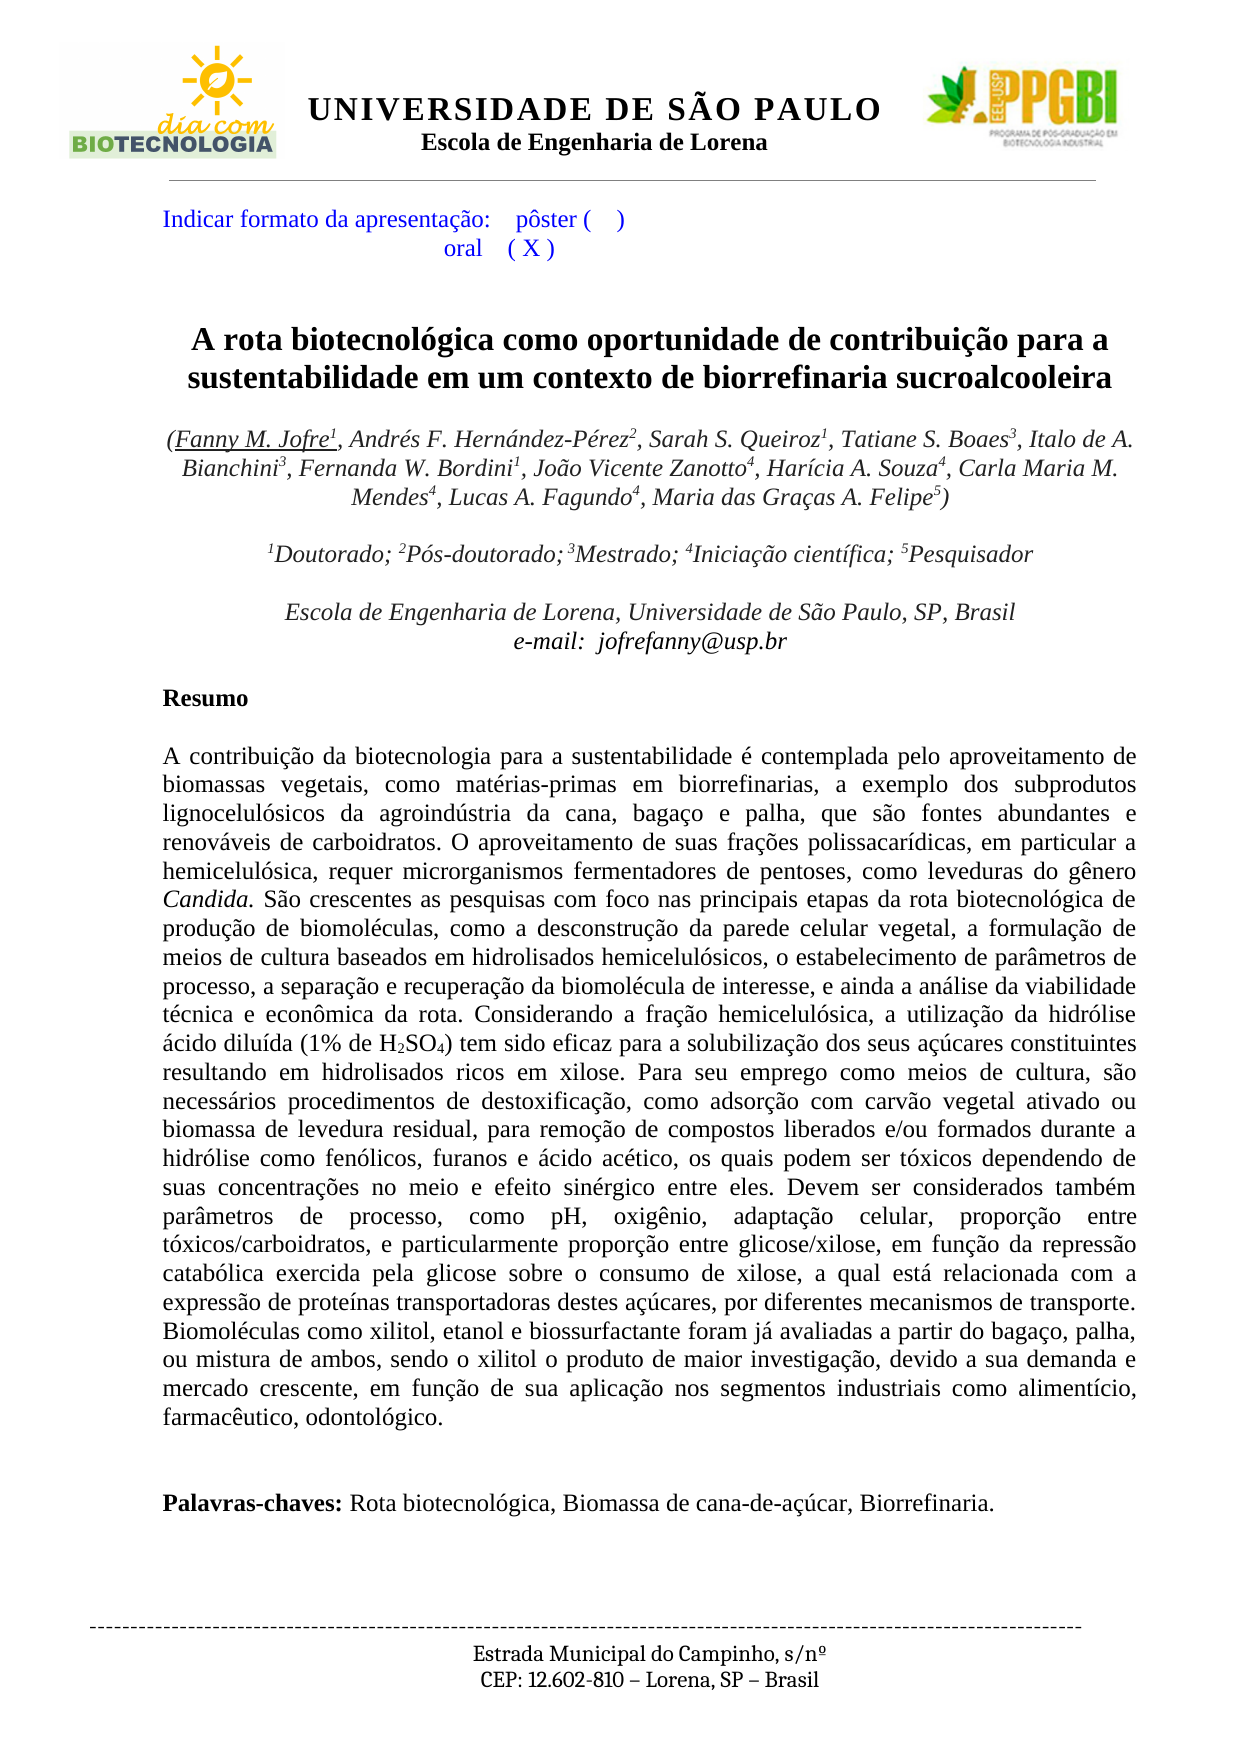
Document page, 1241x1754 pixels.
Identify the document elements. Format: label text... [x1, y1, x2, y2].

text Escola de Engenharia de Lorena, Universidade de São Paulo, SP, Brasil [162, 597, 1138, 626]
text A contribuição da biotecnologia para a sustentabilidade é contemplada pelo aproveitamento de biomassas vegetais, como matérias-primas em biorrefinarias, a exemplo dos subprodutos lignocelulósicos da agroindústria da cana, bagaço e palha, que são fontes abundantes e renováveis de carboidratos. O aproveitamento de suas frações polissacarídicas, em particular a hemicelulósica, requer microrganismos fermentadores de pentoses, como leveduras do gênero Candida. São crescentes as pesquisas com foco nas principais etapas da rota biotecnológica de produção de biomoléculas, como a desconstrução da parede celular vegetal, a formulação de meios de cultura baseados em hidrolisados hemicelulósicos, o estabelecimento de parâmetros de processo, a separação e recuperação da biomolécula de interesse, e ainda a análise da viabilidade técnica e econômica da rota. Considerando a fração hemicelulósica, a utilização da hidrólise ácido diluída (1% de H2SO4) tem sido eficaz para a solubilização dos seus açúcares constituintes resultando em hidrolisados ricos em xilose. Para seu emprego como meios de cultura, são necessários procedimentos de destoxificação, como adsorção com carvão vegetal ativado ou biomassa de levedura residual, para remoção de compostos liberados e/ou formados durante a hidrólise como fenólicos, furanos e ácido acético, os quais podem ser tóxicos dependendo de suas concentrações no meio e efeito sinérgico entre eles. Devem ser considerados também parâmetros de processo, como pH, oxigênio, adaptação celular, proporção entre tóxicos/carboidratos, e particularmente proporção entre glicose/xilose, em função da repressão catabólica exercida pela glicose sobre o consumo de xilose, a qual está relacionada com a expressão de proteínas transportadoras destes açúcares, por diferentes mecanismos de transporte. Biomoléculas como xilitol, etanol e biossurfactante foram já avaliadas a partir do bagaço, palha, ou mistura de ambos, sendo o xilitol o produto de maior investigação, devido a sua demanda e mercado crescente, em função de sua aplicação nos segmentos industriais como alimentício, farmacêutico, odontológico. [162, 741, 1138, 1431]
text Resumo [162, 683, 1138, 712]
picture [922, 58, 1130, 151]
text e-mail: jofrefanny@usp.br [162, 626, 1138, 654]
text A rota biotecnológica como oportunidade de contribuição para a sustentabilidade em um contexto de biorrefinaria sucroalcooleira [162, 290, 1138, 396]
text (Fanny M. Jofre1, Andrés F. Hernández-Pérez2, Sarah S. Queiroz1, Tatiane S. Boaes3, Italo de A. Bianchini3, Fernanda W. Bordini1, João Vicente Zanotto4, Harícia A. Souza4, Carla Maria M. Mendes4, Lucas A. Fagundo4, Maria das Graças A. Felipe5) [162, 424, 1138, 511]
picture [58, 42, 286, 159]
text 1Doutorado; 2Pós-doutorado; 3Mestrado; 4Iniciação científica; 5Pesquisador [162, 539, 1138, 568]
text Indicar formato da apresentação: pôster ( ) oral ( X ) [162, 204, 1138, 262]
text Palavras-chaves: Rota biotecnológica, Biomassa de cana-de-açúcar, Biorrefinaria. [162, 1488, 1138, 1517]
